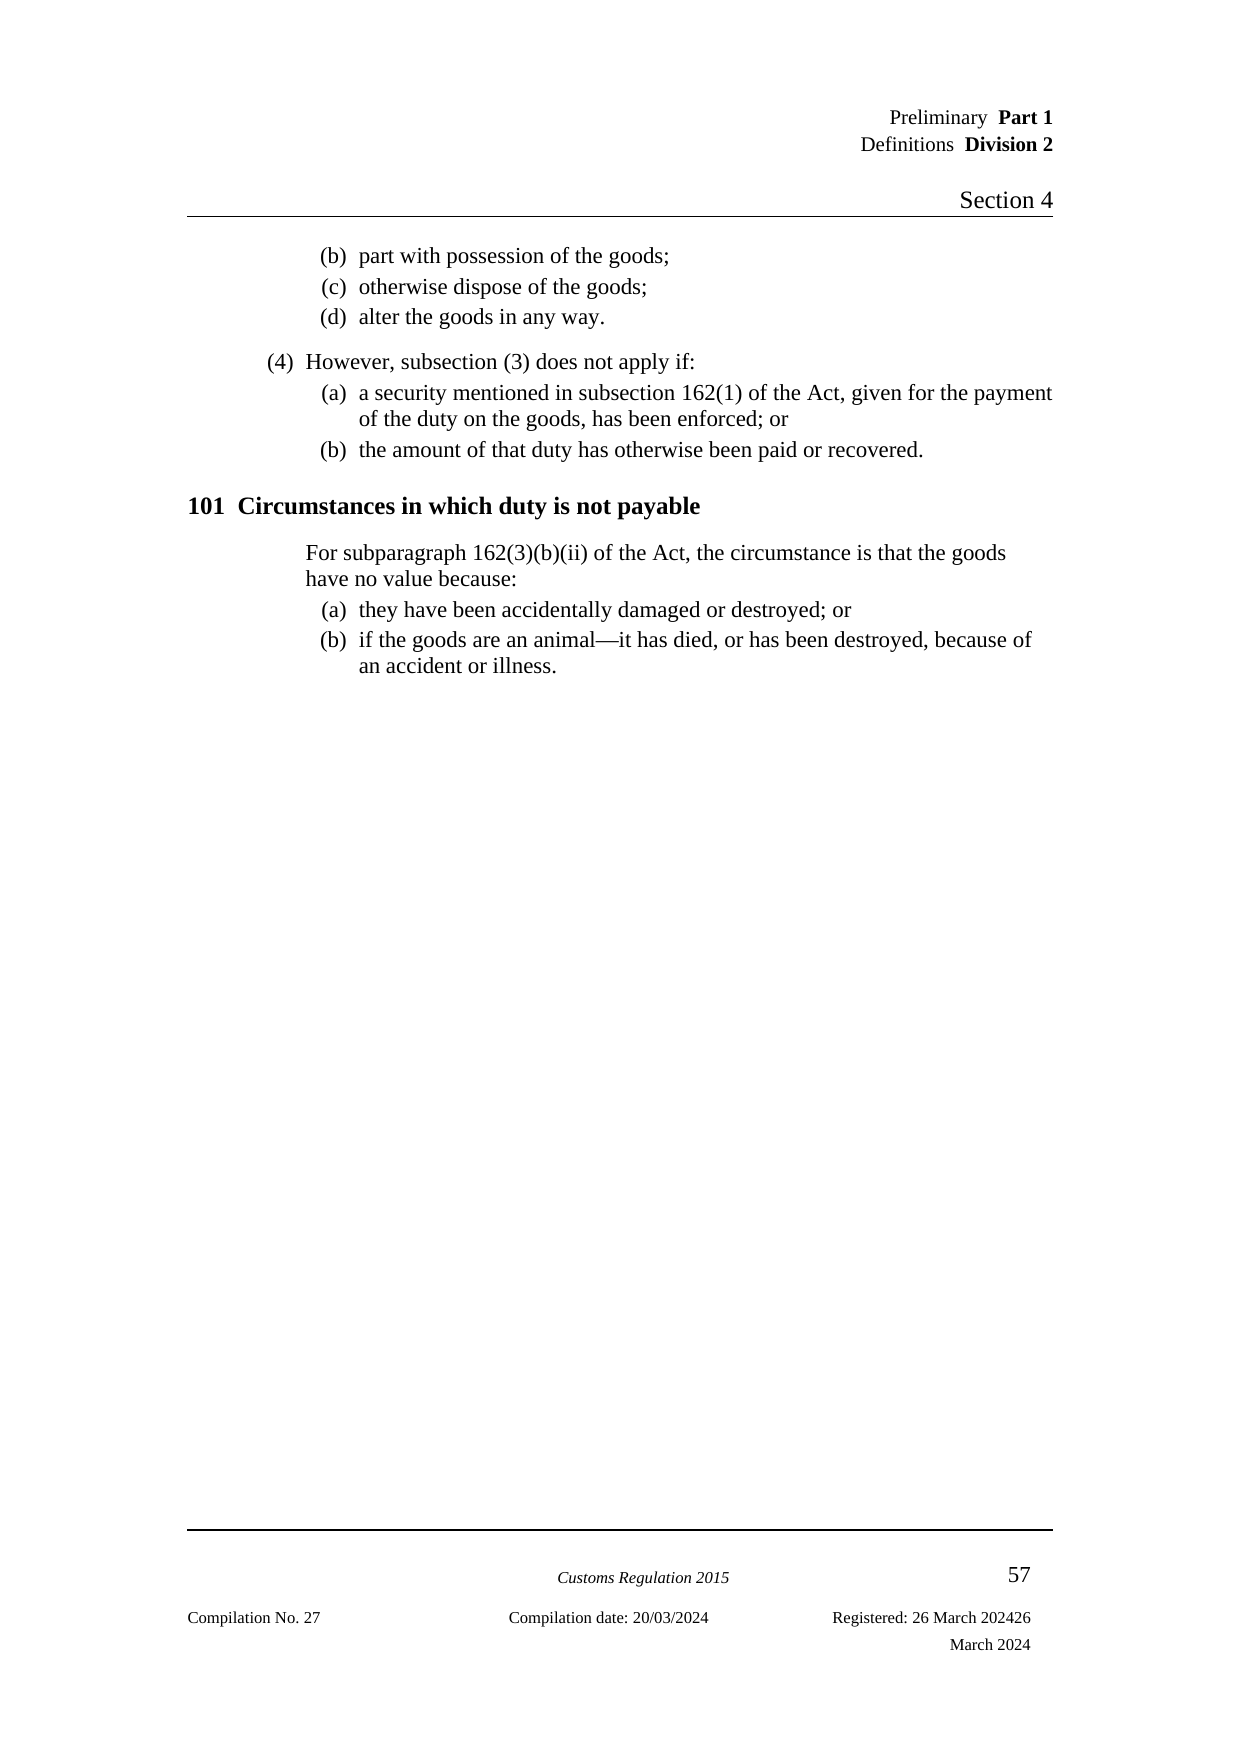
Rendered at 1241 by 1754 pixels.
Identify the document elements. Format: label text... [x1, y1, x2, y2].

text 101 Circumstances in which duty is not payable [187, 491, 1053, 520]
text (d) alter the goods in any way. [187, 303, 1053, 329]
text (b) if the goods are an animal—it has died, or has been destroyed, because of an accident or illness. [187, 626, 1053, 679]
text (a) a security mentioned in subsection 162(1) of the Act, given for the payment of the duty on the goods, has been enforced; or [187, 379, 1053, 432]
text (c) otherwise dispose of the goods; [187, 273, 1053, 299]
text (4) However, subsection (3) does not apply if: [187, 348, 1053, 375]
text For subparagraph 162(3)(b)(ii) of the Act, the circumstance is that the goods have no value because: [187, 539, 1053, 591]
text (a) they have been accidentally damaged or destroyed; or [187, 596, 1053, 622]
text (b) the amount of that duty has otherwise been paid or recovered. [187, 436, 1053, 462]
text (b) part with possession of the goods; [187, 242, 1053, 268]
